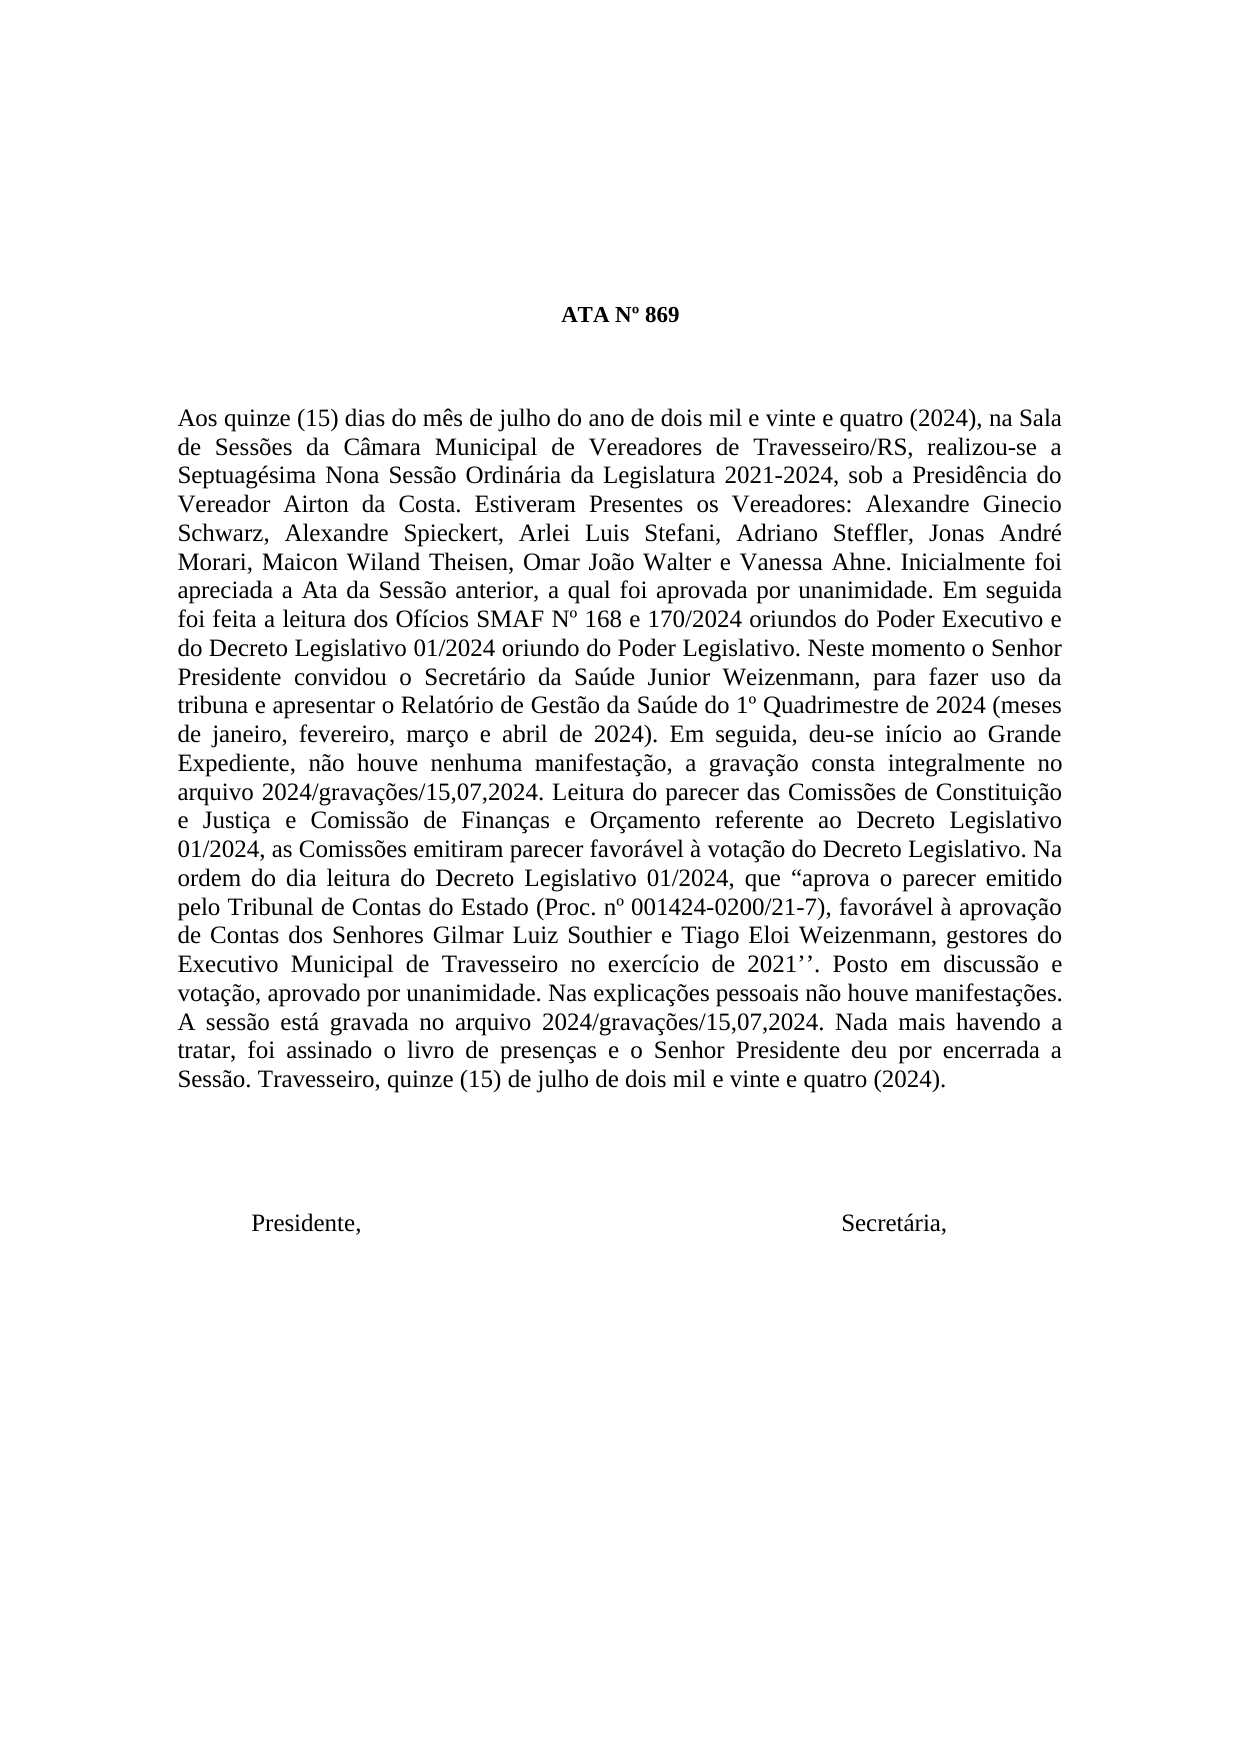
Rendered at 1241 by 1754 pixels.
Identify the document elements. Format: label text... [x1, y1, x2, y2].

text Presidente, Secretária, [177, 1208, 1063, 1237]
text Aos quinze (15) dias do mês de julho do ano de dois mil e vinte e quatro (2024), na Sala de Sessões da Câmara Municipal de Vereadores de Travesseiro/RS, realizou-se a Septuagésima Nona Sessão Ordinária da Legislatura 2021-2024, sob a Presidência do Vereador Airton da Costa. Estiveram Presentes os Vereadores: Alexandre Ginecio Schwarz, Alexandre Spieckert, Arlei Luis Stefani, Adriano Steffler, Jonas André Morari, Maicon Wiland Theisen, Omar João Walter e Vanessa Ahne. Inicialmente foi apreciada a Ata da Sessão anterior, a qual foi aprovada por unanimidade. Em seguida foi feita a leitura dos Ofícios SMAF Nº 168 e 170/2024 oriundos do Poder Executivo e do Decreto Legislativo 01/2024 oriundo do Poder Legislativo. Neste momento o Senhor Presidente convidou o Secretário da Saúde Junior Weizenmann, para fazer uso da tribuna e apresentar o Relatório de Gestão da Saúde do 1º Quadrimestre de 2024 (meses de janeiro, fevereiro, março e abril de 2024). Em seguida, deu-se início ao Grande Expediente, não houve nenhuma manifestação, a gravação consta integralmente no arquivo 2024/gravações/15,07,2024. Leitura do parecer das Comissões de Constituição e Justiça e Comissão de Finanças e Orçamento referente ao Decreto Legislativo 01/2024, as Comissões emitiram parecer favorável à votação do Decreto Legislativo. Na ordem do dia leitura do Decreto Legislativo 01/2024, que “aprova o parecer emitido pelo Tribunal de Contas do Estado (Proc. nº 001424-0200/21-7), favorável à aprovação de Contas dos Senhores Gilmar Luiz Southier e Tiago Eloi Weizenmann, gestores do Executivo Municipal de Travesseiro no exercício de 2021’’. Posto em discussão e votação, aprovado por unanimidade. Nas explicações pessoais não houve manifestações. A sessão está gravada no arquivo 2024/gravações/15,07,2024. Nada mais havendo a tratar, foi assinado o livro de presenças e o Senhor Presidente deu por encerrada a Sessão. Travesseiro, quinze (15) de julho de dois mil e vinte e quatro (2024). [177, 403, 1063, 1093]
text ATA Nº 869 [177, 301, 1063, 327]
